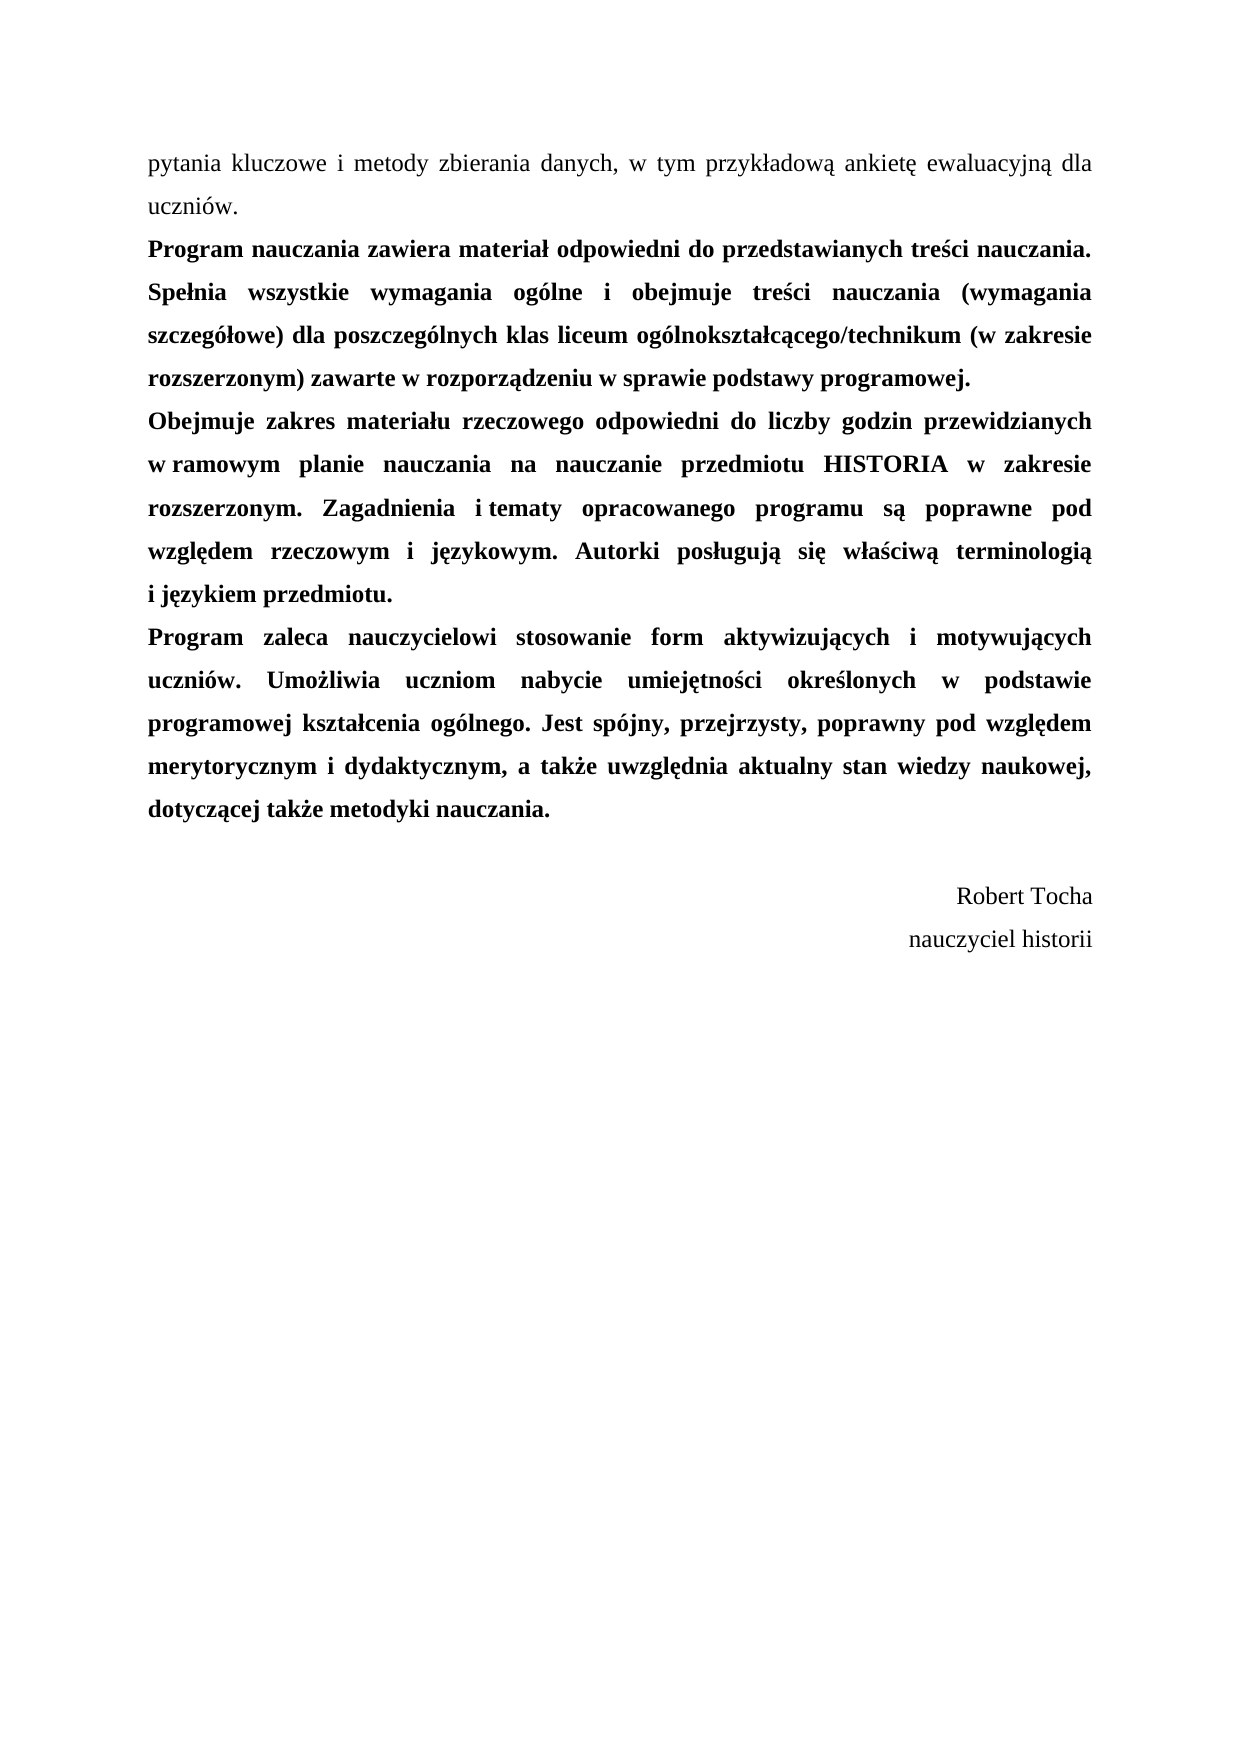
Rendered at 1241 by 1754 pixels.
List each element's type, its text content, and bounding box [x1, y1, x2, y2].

text Obejmuje zakres materiału rzeczowego odpowiedni do liczby godzin przewidzianych w ramowym planie nauczania na nauczanie przedmiotu HISTORIA w zakresie rozszerzonym. Zagadnienia i tematy opracowanego programu są poprawne pod względem rzeczowym i językowym. Autorki posługują się właściwą terminologią i językiem przedmiotu. [148, 406, 1093, 608]
text Robert Tocha [148, 881, 1093, 909]
text Program nauczania zawiera materiał odpowiedni do przedstawianych treści nauczania. Spełnia wszystkie wymagania ogólne i obejmuje treści nauczania (wymagania szczegółowe) dla poszczególnych klas liceum ogólnokształcącego/technikum (w zakresie rozszerzonym) zawarte w rozporządzeniu w sprawie podstawy programowej. [148, 234, 1093, 392]
text Program zaleca nauczycielowi stosowanie form aktywizujących i motywujących uczniów. Umożliwia uczniom nabycie umiejętności określonych w podstawie programowej kształcenia ogólnego. Jest spójny, przejrzysty, poprawny pod względem merytorycznym i dydaktycznym, a także uwzględnia aktualny stan wiedzy naukowej, dotyczącej także metodyki nauczania. [148, 622, 1093, 823]
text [148, 148, 1093, 219]
text nauczyciel historii [148, 924, 1093, 953]
